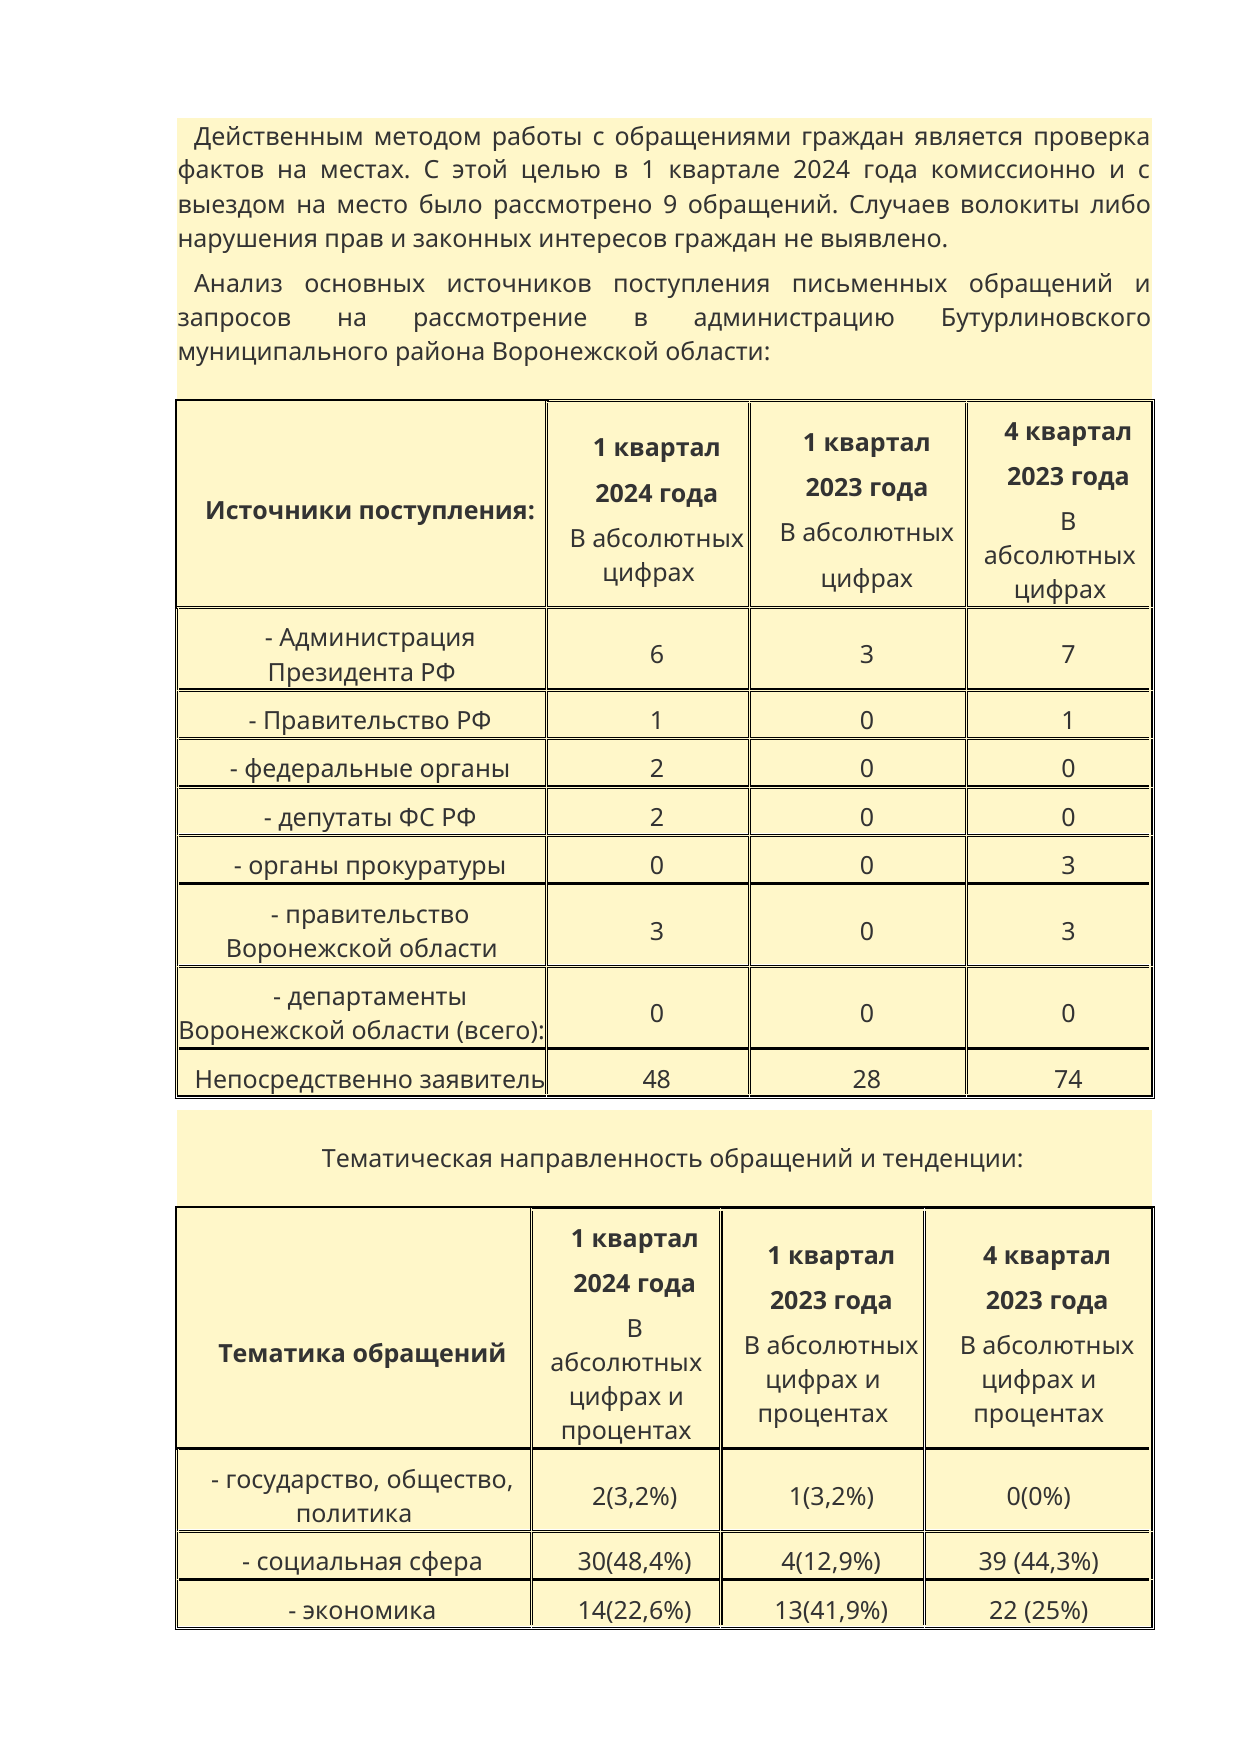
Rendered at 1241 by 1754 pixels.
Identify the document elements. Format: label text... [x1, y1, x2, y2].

table_cell 2(3,2%) [533, 1450, 719, 1529]
table_cell 2 [548, 789, 748, 833]
table_cell 0 [751, 885, 965, 964]
table_cell 0 [968, 965, 1152, 1047]
text Действенным методом работы с обращениями граждан является проверка фактов на местах. С этой целью в 1 квартале 2024 года комиссионно и с выездом на место было рассмотрено 9 обращений. Случаев волокиты либо нарушения прав и законных интересов граждан не выявлено. [177, 118, 1152, 254]
table_cell 0 [968, 785, 1152, 833]
table_cell 30(48,4%) [533, 1533, 719, 1578]
table_cell 1 [548, 692, 748, 737]
table_cell - социальная сфера [178, 1530, 530, 1578]
table_cell 1(3,2%) [723, 1450, 923, 1529]
table_cell 74 [967, 1047, 1151, 1095]
table_cell 48 [547, 1050, 750, 1095]
table_cell 14(22,6%) [531, 1578, 721, 1626]
table_header 1 квартал 2023 года В абсолютных цифрах и процентах [721, 1209, 924, 1447]
table_cell 0 [751, 692, 965, 737]
table_cell 7 [967, 606, 1153, 688]
table_header 1 квартал 2024 года В абсолютных цифрах [547, 402, 750, 606]
table_cell 0 [548, 837, 748, 882]
table_cell - государство, общество, политика [178, 1449, 530, 1529]
table_cell - экономика [176, 1578, 531, 1626]
table_cell 0 [751, 740, 965, 785]
table_cell 13(41,9%) [721, 1581, 924, 1626]
table_cell 3 [548, 885, 748, 964]
table_cell 0 [751, 837, 965, 882]
table_cell 39 (44,3%) [926, 1530, 1152, 1578]
table_header 4 квартал 2023 года В абсолютных цифрах [967, 402, 1151, 606]
table_header 4 квартал 2023 года В абсолютных цифрах и процентах [925, 1209, 1151, 1447]
table_cell 1 [968, 688, 1152, 737]
table_header 1 квартал 2023 года В абсолютных цифрах [750, 402, 967, 606]
table_cell 3 [968, 882, 1151, 964]
table_cell - федеральные органы [176, 737, 547, 785]
table_cell 6 [548, 609, 748, 688]
table_cell 4(12,9%) [723, 1533, 923, 1578]
table_cell Непосредственно заявитель [178, 1047, 547, 1095]
table_header 1 квартал 2024 года В абсолютных цифрах и процентах [531, 1208, 721, 1447]
table_cell 0(0%) [926, 1447, 1151, 1529]
table_cell - Администрация Президента РФ [177, 607, 547, 688]
table_cell - правительство Воронежской области [178, 882, 545, 964]
table_cell 2 [548, 740, 748, 785]
table_cell 3 [751, 609, 965, 688]
table_cell 3 [968, 834, 1152, 882]
table_cell - депутаты ФС РФ [178, 785, 545, 833]
table_cell 0 [751, 789, 965, 833]
table_cell - органы прокуратуры [178, 834, 545, 882]
text Тематическая направленность обращений и тенденции: [177, 1141, 1152, 1175]
table_header Тематика обращений [177, 1208, 530, 1447]
table_cell - Правительство РФ [178, 688, 545, 737]
table_cell 0 [967, 737, 1153, 785]
table_cell 28 [750, 1050, 967, 1095]
table_header Источники поступления: [177, 401, 545, 606]
text Анализ основных источников поступления письменных обращений и запросов на рассмотрение в администрацию Бутурлиновского муниципального района Воронежской области: [177, 266, 1152, 368]
table_cell 0 [751, 968, 965, 1047]
table_cell 22 (25%) [925, 1578, 1153, 1626]
table_cell - департаменты Воронежской области (всего): [178, 965, 545, 1047]
table_cell 0 [548, 968, 748, 1047]
